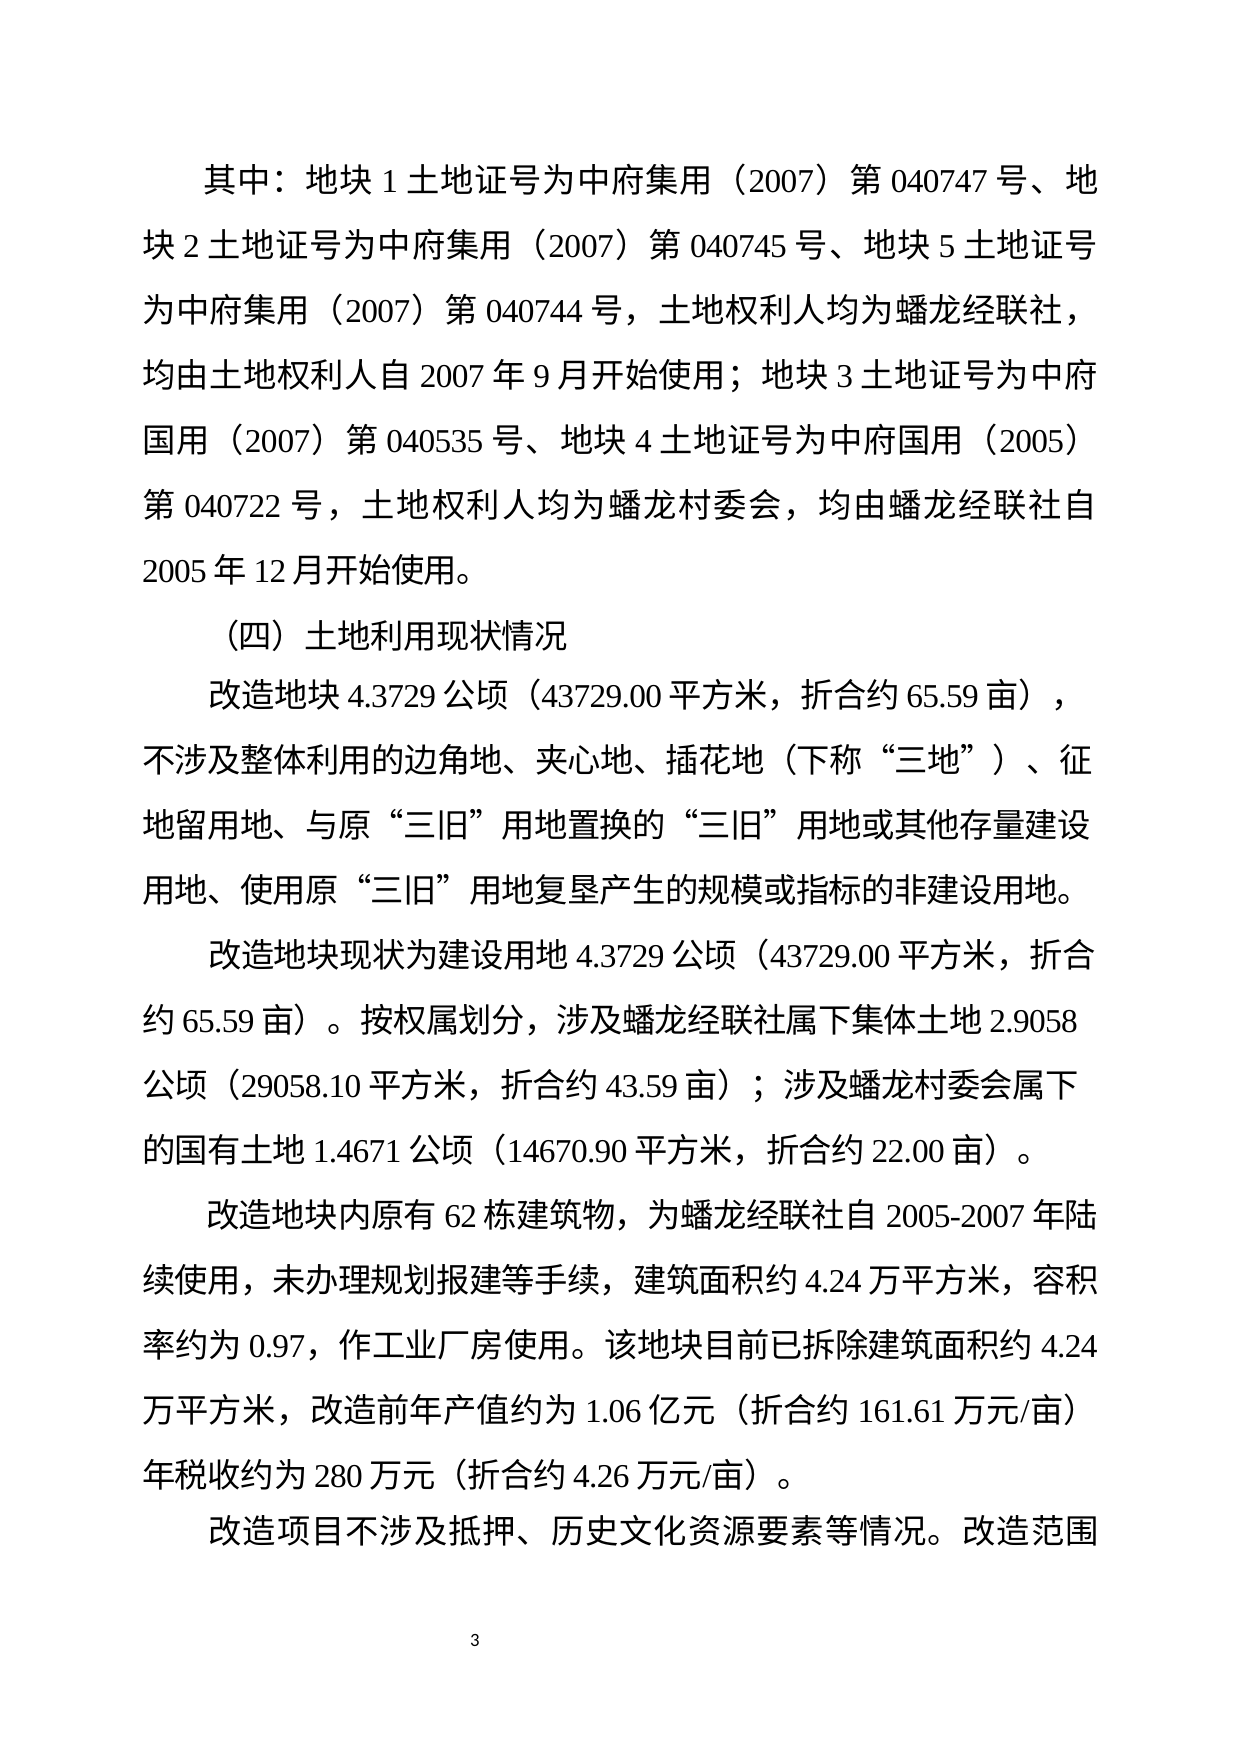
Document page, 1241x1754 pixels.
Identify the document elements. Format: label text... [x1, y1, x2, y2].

text 改造地块现状为建设用地4.3729公顷（43729.00平方米，折合约65.59亩）。按权属划分，涉及蟠龙经联社属下集体土地2.9058公顷（29058.10平方米，折合约43.59亩）；涉及蟠龙村委会属下的国有土地1.4671公顷（14670.90平方米，折合约22.00亩）。 [142, 920, 1098, 1180]
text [142, 1505, 1098, 1553]
text （四）土地利用现状情况 [142, 601, 1098, 660]
text 其中：地块1土地证号为中府集用（2007）第040747号、地块2土地证号为中府集用（2007）第040745号、地块5土地证号为中府集用（2007）第040744号，土地权利人均为蟠龙经联社，均由土地权利人自2007年9月开始使用；地块3土地证号为中府国用（2007）第040535号、地块4土地证号为中府国用（2005）第040722号，土地权利人均为蟠龙村委会，均由蟠龙经联社自2005年12月开始使用。 [142, 146, 1098, 601]
text 改造地块4.3729公顷（43729.00平方米，折合约65.59亩），不涉及整体利用的边角地、夹心地、插花地（下称“三地”）、征地留用地、与原“三旧”用地置换的“三旧”用地或其他存量建设用地、使用原“三旧”用地复垦产生的规模或指标的非建设用地。 [142, 660, 1098, 920]
text 改造地块内原有62栋建筑物，为蟠龙经联社自2005-2007年陆续使用，未办理规划报建等手续，建筑面积约4.24万平方米，容积率约为0.97，作工业厂房使用。该地块目前已拆除建筑面积约4.24万平方米，改造前年产值约为1.06亿元（折合约161.61万元/亩）年税收约为280万元（折合约4.26万元/亩）。 [142, 1180, 1098, 1505]
